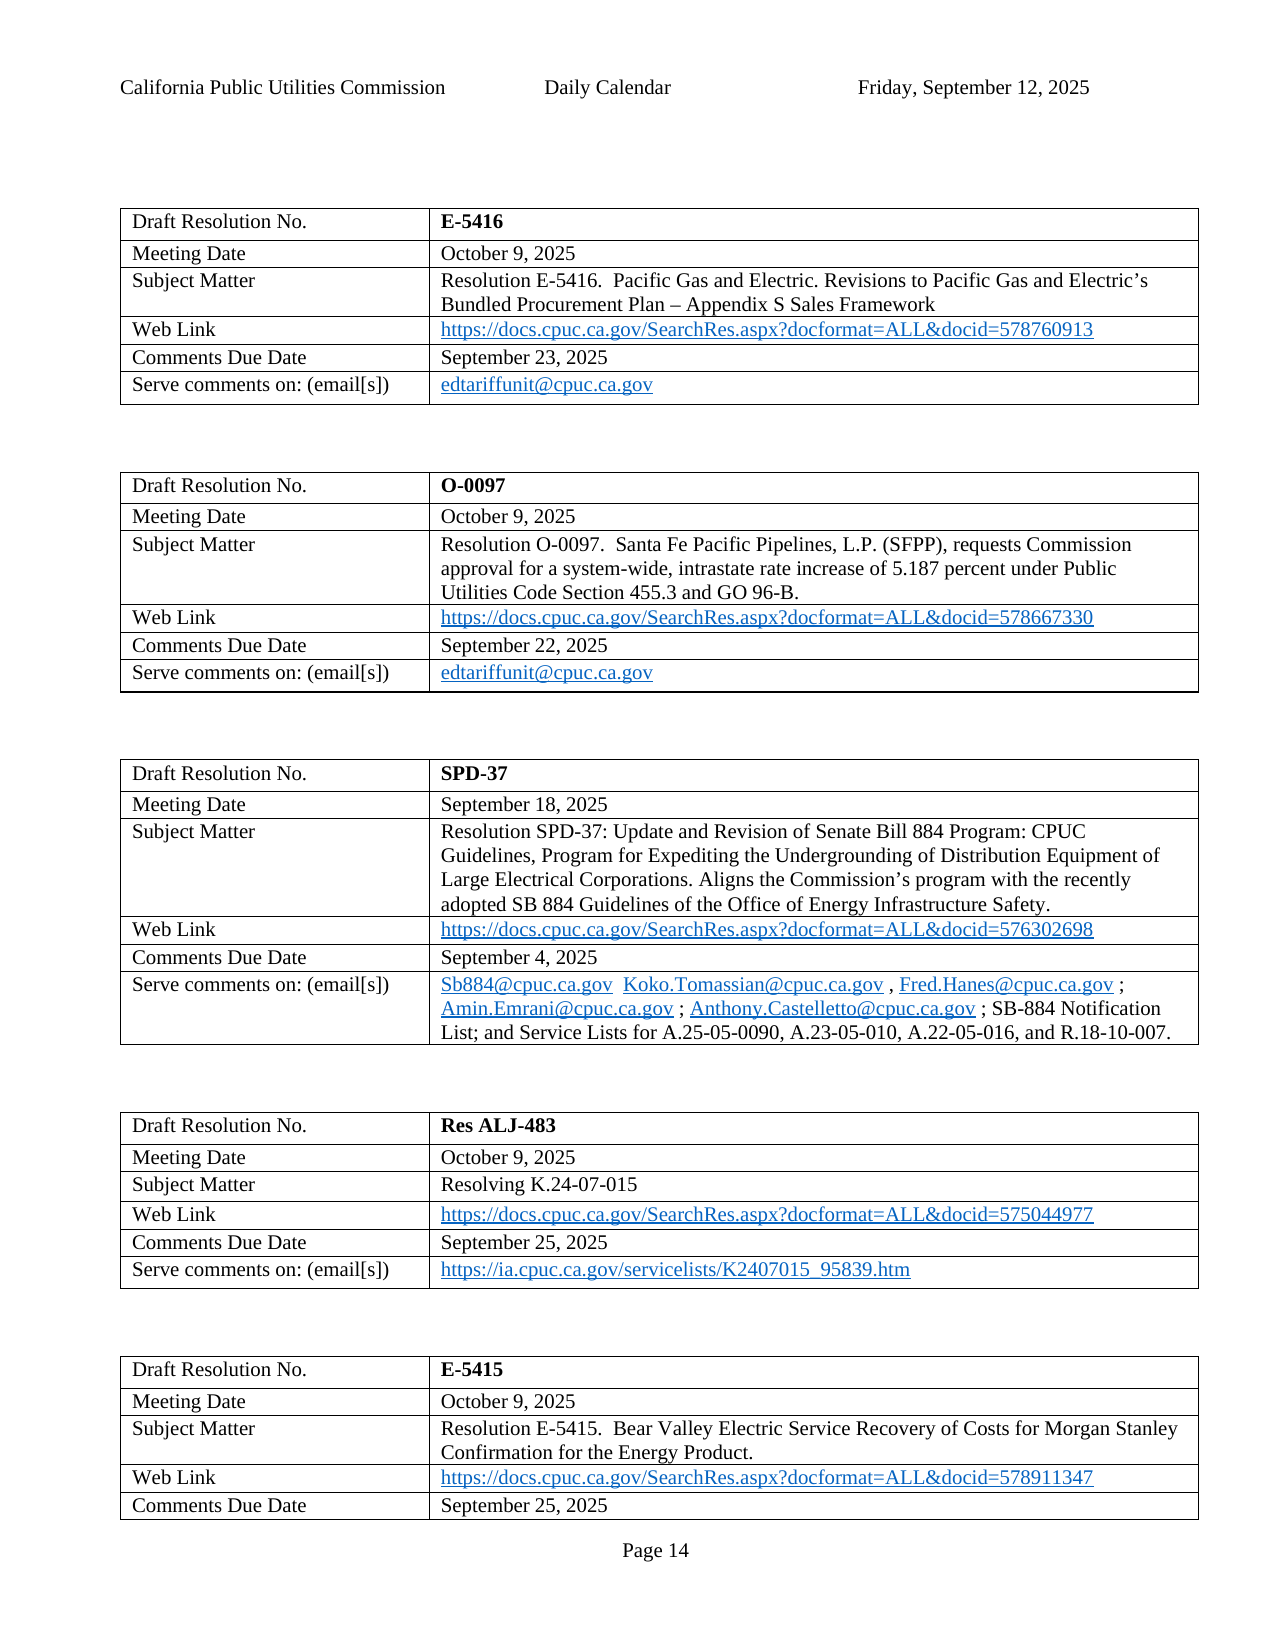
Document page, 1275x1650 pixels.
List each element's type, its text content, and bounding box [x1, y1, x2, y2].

table_cell September 22, 2025 [430, 633, 1198, 659]
table_cell https://docs.cpuc.ca.gov/SearchRes.aspx?docformat=ALL&docid=575044977 [430, 1202, 1198, 1228]
table_cell Meeting Date [121, 504, 429, 530]
table_cell https://ia.cpuc.ca.gov/servicelists/K2407015_95839.htm [430, 1257, 1198, 1288]
table_cell Subject Matter [121, 819, 429, 916]
table_cell September 25, 2025 [430, 1230, 1198, 1256]
table_cell edtariffunit@cpuc.ca.gov [430, 372, 1198, 404]
table_header O-0097 [430, 473, 1198, 503]
table_cell Meeting Date [121, 792, 429, 818]
table_cell Subject Matter [121, 1172, 429, 1201]
table_cell October 9, 2025 [430, 504, 1198, 530]
table_header Draft Resolution No. [121, 1113, 429, 1143]
table_header Res ALJ-483 [430, 1113, 1198, 1143]
table_cell Subject Matter [121, 268, 429, 316]
table_cell https://docs.cpuc.ca.gov/SearchRes.aspx?docformat=ALL&docid=576302698 [430, 917, 1198, 943]
table_cell Meeting Date [121, 1145, 429, 1171]
table_cell Meeting Date [121, 241, 429, 267]
table_cell Comments Due Date [121, 1230, 429, 1256]
table_header Draft Resolution No. [121, 209, 429, 239]
table_header Draft Resolution No. [121, 473, 429, 503]
table_cell Comments Due Date [121, 945, 429, 971]
table_cell Comments Due Date [121, 345, 429, 371]
table_cell Meeting Date [121, 1389, 429, 1415]
table_cell Sb884@cpuc.ca.gov Koko.Tomassian@cpuc.ca.gov , Fred.Hanes@cpuc.ca.gov ; Amin.Emrani@cpuc.ca.gov ; Anthony.Castelletto@cpuc.ca.gov ; SB-884 Notification List; and Service Lists for A.25-05-0090, A.23-05-010, A.22-05-016, and R.18-10-007. [430, 972, 1198, 1044]
table_cell https://docs.cpuc.ca.gov/SearchRes.aspx?docformat=ALL&docid=578911347 [430, 1465, 1198, 1492]
table_cell Comments Due Date [121, 1493, 429, 1519]
table_header E-5415 [430, 1357, 1198, 1388]
table_cell October 9, 2025 [430, 241, 1198, 267]
table_cell Serve comments on: (email[s]) [121, 660, 429, 691]
table_cell September 4, 2025 [430, 945, 1198, 971]
table_cell Resolution E-5416. Pacific Gas and Electric. Revisions to Pacific Gas and Electric’s Bundled Procurement Plan – Appendix S Sales Framework [430, 268, 1198, 316]
table_cell Web Link [121, 605, 429, 632]
table_cell Resolution SPD-37: Update and Revision of Senate Bill 884 Program: CPUC Guidelines, Program for Expediting the Undergrounding of Distribution Equipment of Large Electrical Corporations. Aligns the Commission’s program with the recently adopted SB 884 Guidelines of the Office of Energy Infrastructure Safety. [430, 819, 1198, 916]
table_cell Serve comments on: (email[s]) [121, 972, 429, 1044]
table_cell Subject Matter [121, 531, 429, 604]
table_cell Web Link [121, 917, 429, 943]
table_header E-5416 [430, 209, 1198, 239]
table_cell Resolving K.24-07-015 [430, 1172, 1198, 1201]
table_cell Web Link [121, 317, 429, 344]
table_cell Resolution E-5415. Bear Valley Electric Service Recovery of Costs for Morgan Stanley Confirmation for the Energy Product. [430, 1416, 1198, 1464]
table_cell Subject Matter [121, 1416, 429, 1464]
table_cell October 9, 2025 [430, 1389, 1198, 1415]
table_header Draft Resolution No. [121, 1357, 429, 1388]
table_cell https://docs.cpuc.ca.gov/SearchRes.aspx?docformat=ALL&docid=578760913 [430, 317, 1198, 344]
table_cell September 25, 2025 [430, 1493, 1198, 1519]
table_cell https://docs.cpuc.ca.gov/SearchRes.aspx?docformat=ALL&docid=578667330 [430, 605, 1198, 632]
table_cell edtariffunit@cpuc.ca.gov [430, 660, 1198, 691]
table_cell September 18, 2025 [430, 792, 1198, 818]
table_header Draft Resolution No. [121, 760, 429, 791]
table_cell Web Link [121, 1202, 429, 1228]
table_cell Resolution O-0097. Santa Fe Pacific Pipelines, L.P. (SFPP), requests Commission approval for a system-wide, intrastate rate increase of 5.187 percent under Public Utilities Code Section 455.3 and GO 96-B. [430, 531, 1198, 604]
table_cell September 23, 2025 [430, 345, 1198, 371]
table_cell Web Link [121, 1465, 429, 1492]
table_cell Serve comments on: (email[s]) [121, 1257, 429, 1288]
table_header SPD-37 [430, 760, 1198, 791]
table_cell October 9, 2025 [430, 1145, 1198, 1171]
table_cell Comments Due Date [121, 633, 429, 659]
table_cell Serve comments on: (email[s]) [121, 372, 429, 404]
